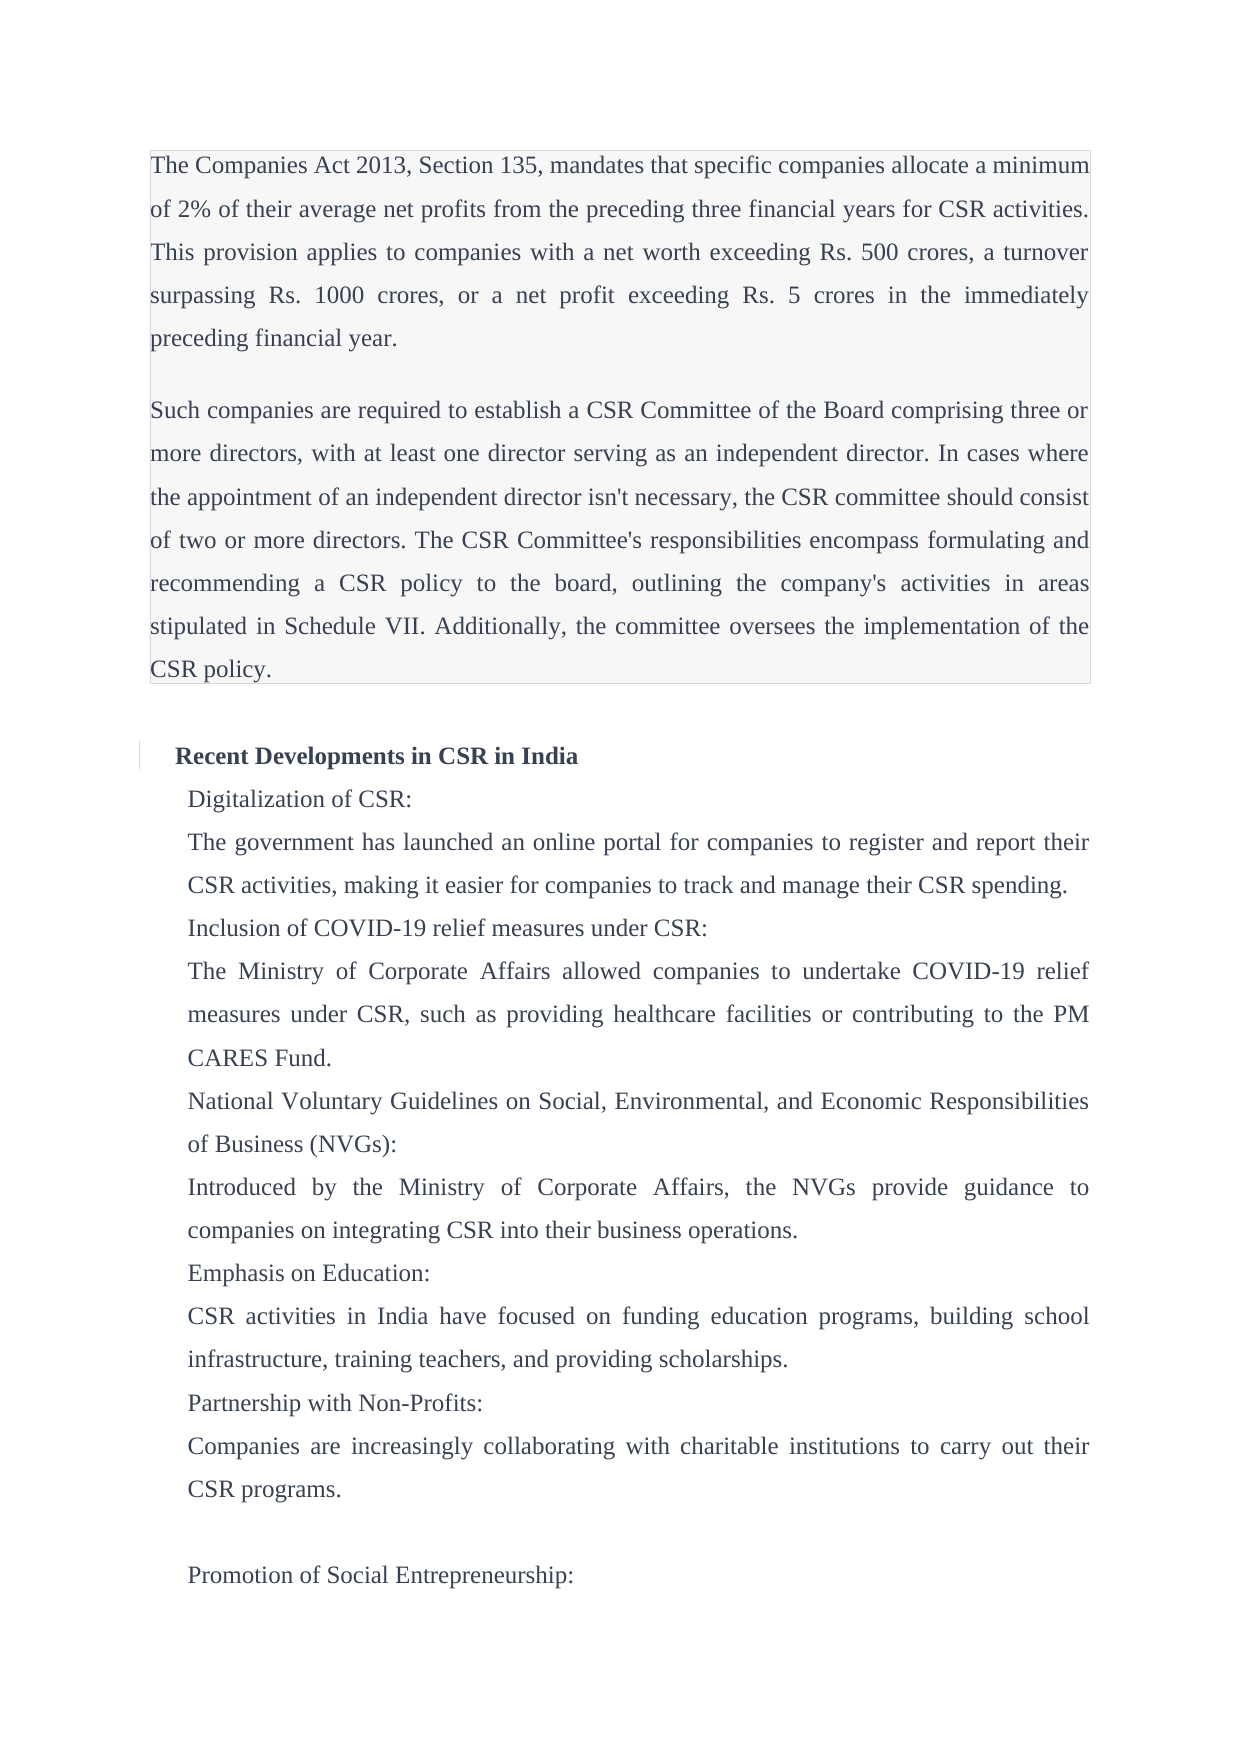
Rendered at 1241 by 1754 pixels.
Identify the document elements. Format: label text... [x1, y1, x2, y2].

text Inclusion of COVID-19 relief measures under CSR: [187, 913, 1090, 942]
text Introduced by the Ministry of Corporate Affairs, the NVGs provide guidance to companies on integrating CSR into their business operations. [187, 1172, 1090, 1244]
text The Companies Act 2013, Section 135, mandates that specific companies allocate a minimum of 2% of their average net profits from the preceding three financial years for CSR activities. This provision applies to companies with a net worth exceeding Rs. 500 crores, a turnover surpassing Rs. 1000 crores, or a net profit exceeding Rs. 5 crores in the immediately preceding financial year. [151, 151, 1090, 352]
text Such companies are required to establish a CSR Committee of the Board comprising three or more directors, with at least one director serving as an independent director. In cases where the appointment of an independent director isn't necessary, the CSR committee should consist of two or more directors. The CSR Committee's responsibilities encompass formulating and recommending a CSR policy to the board, outlining the company's activities in areas stipulated in Schedule VII. Additionally, the committee oversees the implementation of the CSR policy. [151, 395, 1090, 683]
text CSR activities in India have focused on funding education programs, building school infrastructure, training teachers, and providing scholarships. [187, 1301, 1090, 1373]
text Promotion of Social Entrepreneurship: [187, 1560, 1090, 1589]
text The government has launched an online portal for companies to register and report their CSR activities, making it easier for companies to track and manage their CSR spending. [187, 827, 1090, 899]
text Emphasis on Education: [187, 1258, 1090, 1287]
text Recent Developments in CSR in India [140, 741, 1090, 769]
text Digitalization of CSR: [187, 784, 1090, 813]
text Partnership with Non-Profits: [187, 1388, 1090, 1416]
text Companies are increasingly collaborating with charitable institutions to carry out their CSR programs. [187, 1431, 1090, 1503]
text National Voluntary Guidelines on Social, Environmental, and Economic Responsibilities of Business (NVGs): [187, 1086, 1090, 1158]
text The Ministry of Corporate Affairs allowed companies to undertake COVID-19 relief measures under CSR, such as providing healthcare facilities or contributing to the PM CARES Fund. [187, 956, 1090, 1071]
